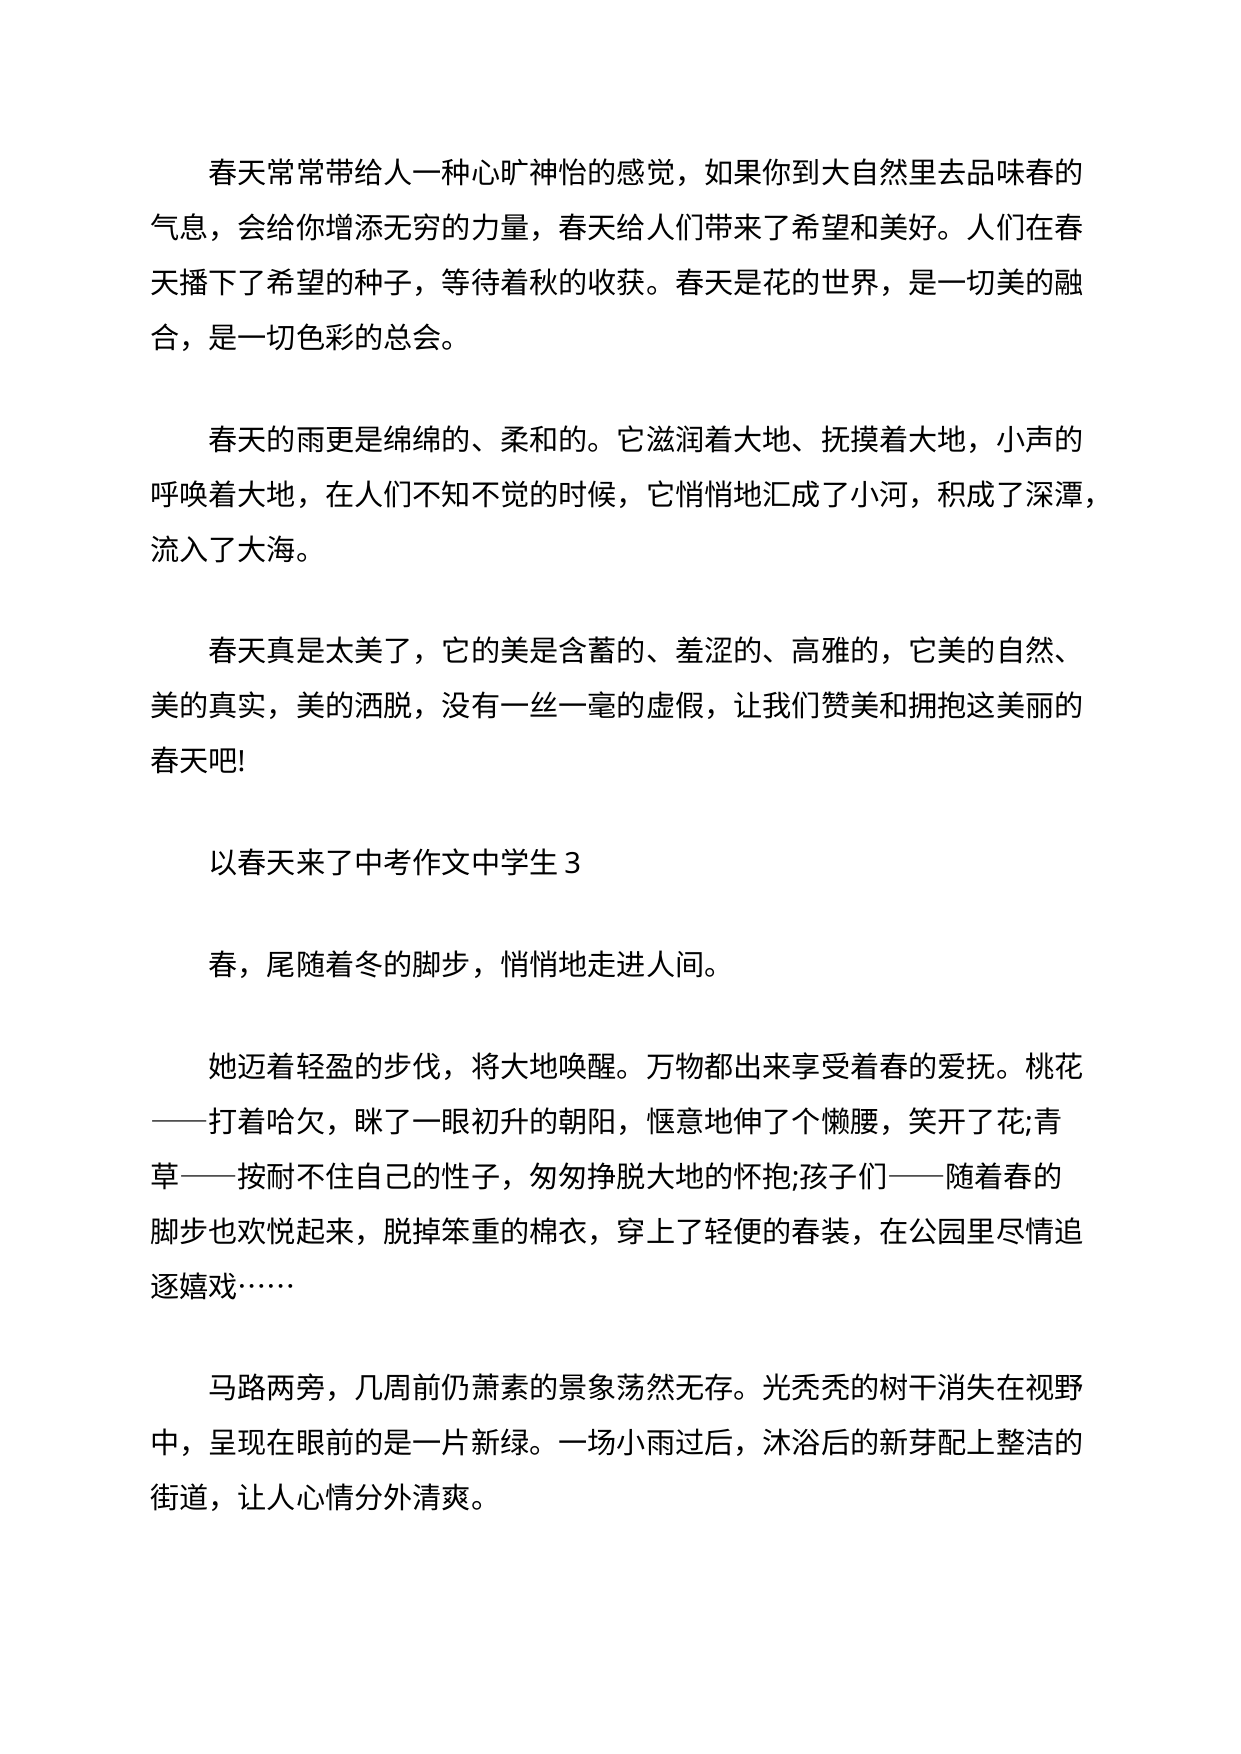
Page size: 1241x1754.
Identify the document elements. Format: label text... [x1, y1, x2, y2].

text 春，尾随着冬的脚步，悄悄地走进人间。 [150, 942, 1090, 984]
text 春天常常带给人一种心旷神怡的感觉，如果你到大自然里去品味春的气息，会给你增添无穷的力量，春天给人们带来了希望和美好。人们在春天播下了希望的种子，等待着秋的收获。春天是花的世界，是一切美的融合，是一切色彩的总会。 [150, 150, 1090, 357]
text 春天真是太美了，它的美是含蓄的、羞涩的、高雅的，它美的自然、美的真实，美的洒脱，没有一丝一毫的虚假，让我们赞美和拥抱这美丽的春天吧! [150, 628, 1090, 780]
text 春天的雨更是绵绵的、柔和的。它滋润着大地、抚摸着大地，小声的呼唤着大地，在人们不知不觉的时候，它悄悄地汇成了小河，积成了深潭，流入了大海。 [150, 416, 1090, 568]
text 马路两旁，几周前仍萧素的景象荡然无存。光秃秃的树干消失在视野中，呈现在眼前的是一片新绿。一场小雨过后，沐浴后的新芽配上整洁的街道，让人心情分外清爽。 [150, 1365, 1090, 1517]
text 以春天来了中考作文中学生3 [150, 840, 1090, 882]
text 她迈着轻盈的步伐，将大地唤醒。万物都出来享受着春的爱抚。桃花——打着哈欠，眯了一眼初升的朝阳，惬意地伸了个懒腰，笑开了花;青草——按耐不住自己的性子，匆匆挣脱大地的怀抱;孩子们——随着春的脚步也欢悦起来，脱掉笨重的棉衣，穿上了轻便的春装，在公园里尽情追逐嬉戏…… [150, 1043, 1090, 1306]
